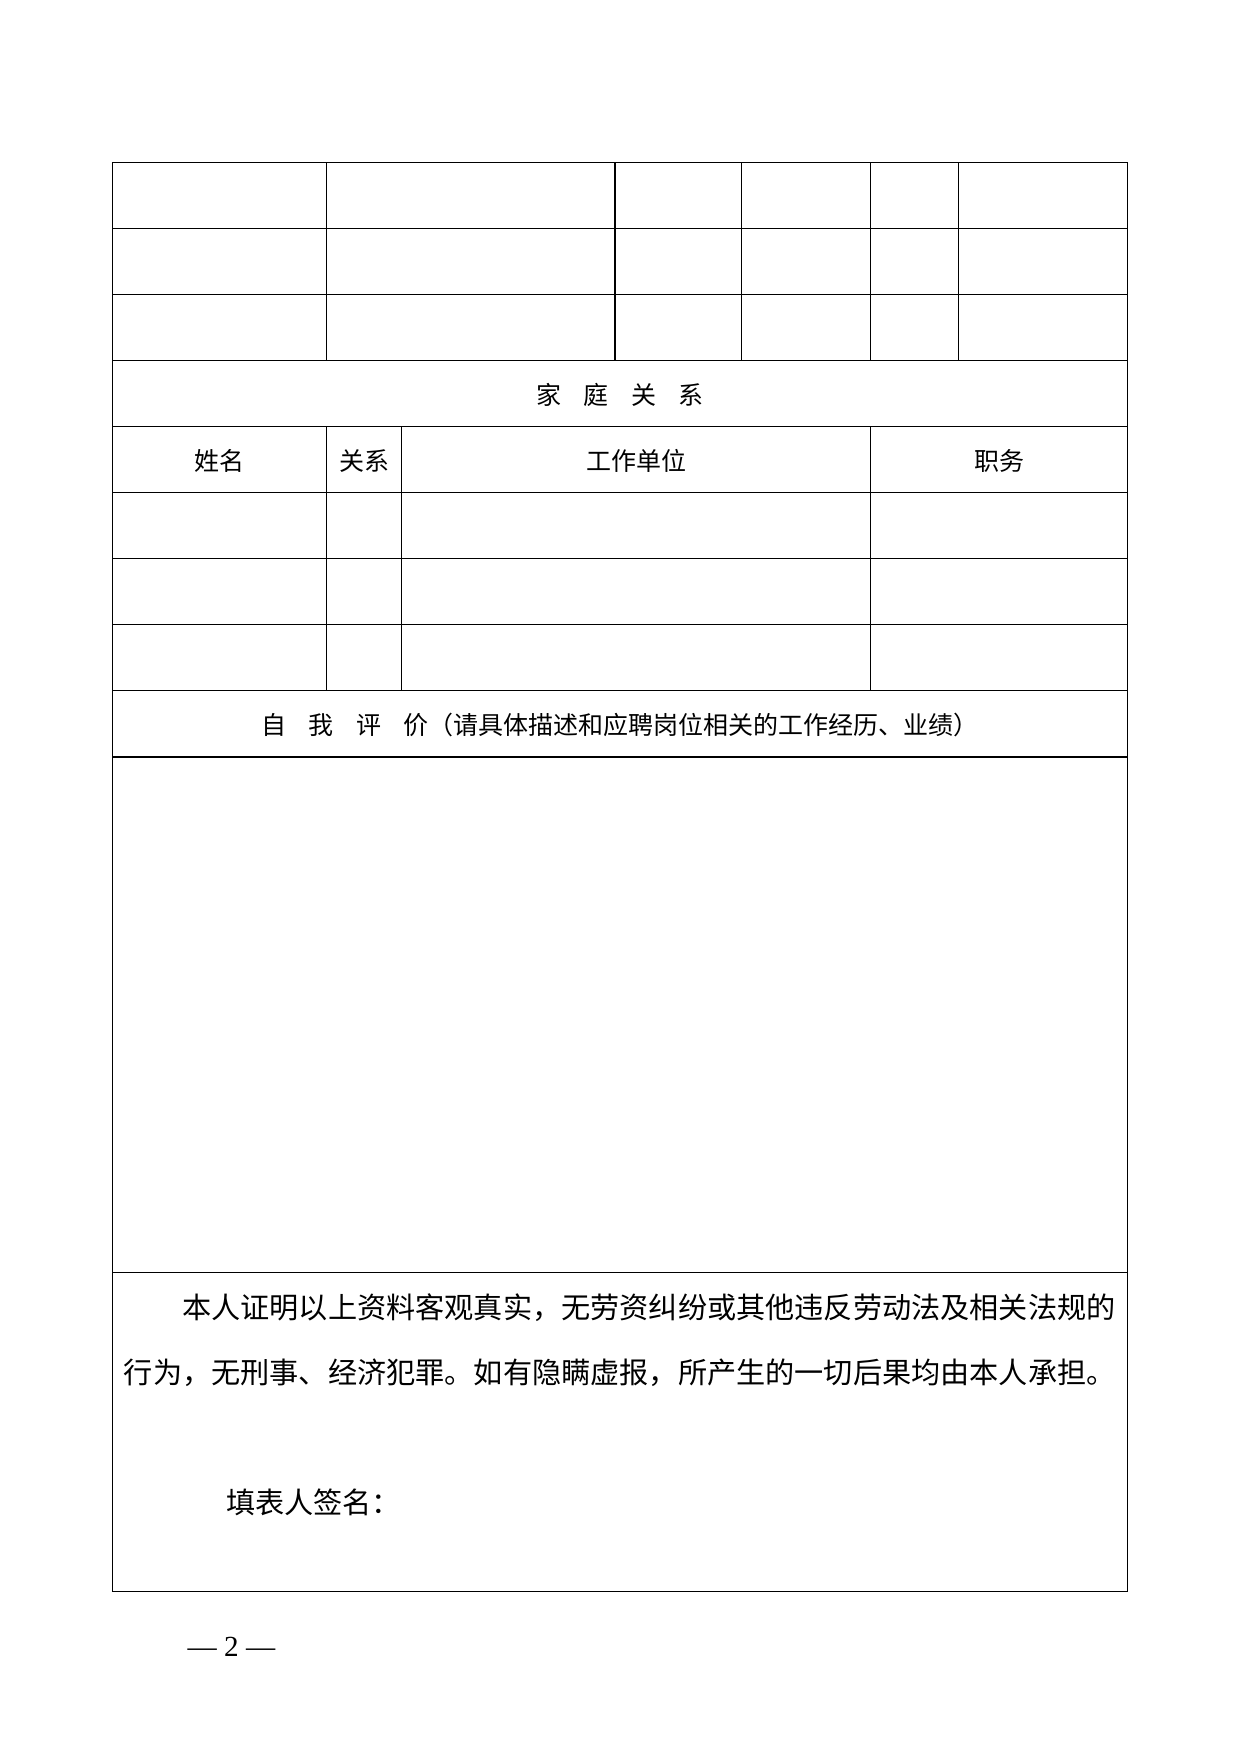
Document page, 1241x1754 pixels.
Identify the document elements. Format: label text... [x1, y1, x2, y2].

table_cell [871, 229, 958, 294]
table_cell [959, 295, 1127, 360]
table_cell 姓名 [113, 427, 326, 492]
table_cell [959, 229, 1127, 294]
table_cell [871, 493, 1127, 558]
table_cell [327, 163, 614, 228]
table_cell 工作单位 [402, 427, 870, 492]
table_cell [959, 163, 1127, 228]
table_cell [113, 163, 326, 228]
table_cell [402, 625, 870, 690]
table_cell [742, 163, 870, 228]
table_cell 职务 [871, 427, 1127, 492]
table_cell [871, 163, 958, 228]
table_cell [742, 295, 870, 360]
table_cell [402, 493, 870, 558]
table_cell 关系 [327, 427, 401, 492]
table_cell [871, 625, 1127, 690]
table_cell [616, 295, 741, 360]
table_cell [113, 625, 326, 690]
table_cell [871, 559, 1127, 624]
table_cell [327, 625, 401, 690]
table_cell [113, 559, 326, 624]
table_cell [327, 295, 614, 360]
table_cell [402, 559, 870, 624]
table_cell [113, 295, 326, 360]
table_cell [616, 229, 741, 294]
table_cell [113, 1273, 1127, 1591]
table_cell [327, 493, 401, 558]
table_cell [742, 229, 870, 294]
table_cell [113, 493, 326, 558]
table_cell [327, 229, 614, 294]
table_cell [616, 163, 741, 228]
table_cell 家 庭 关 系 [113, 361, 1127, 426]
table_cell 自 我 评 价（请具体描述和应聘岗位相关的工作经历、业绩） [113, 691, 1127, 756]
table_cell [113, 229, 326, 294]
table_cell [327, 559, 401, 624]
table_cell [113, 758, 1127, 1272]
table_cell [871, 295, 958, 360]
